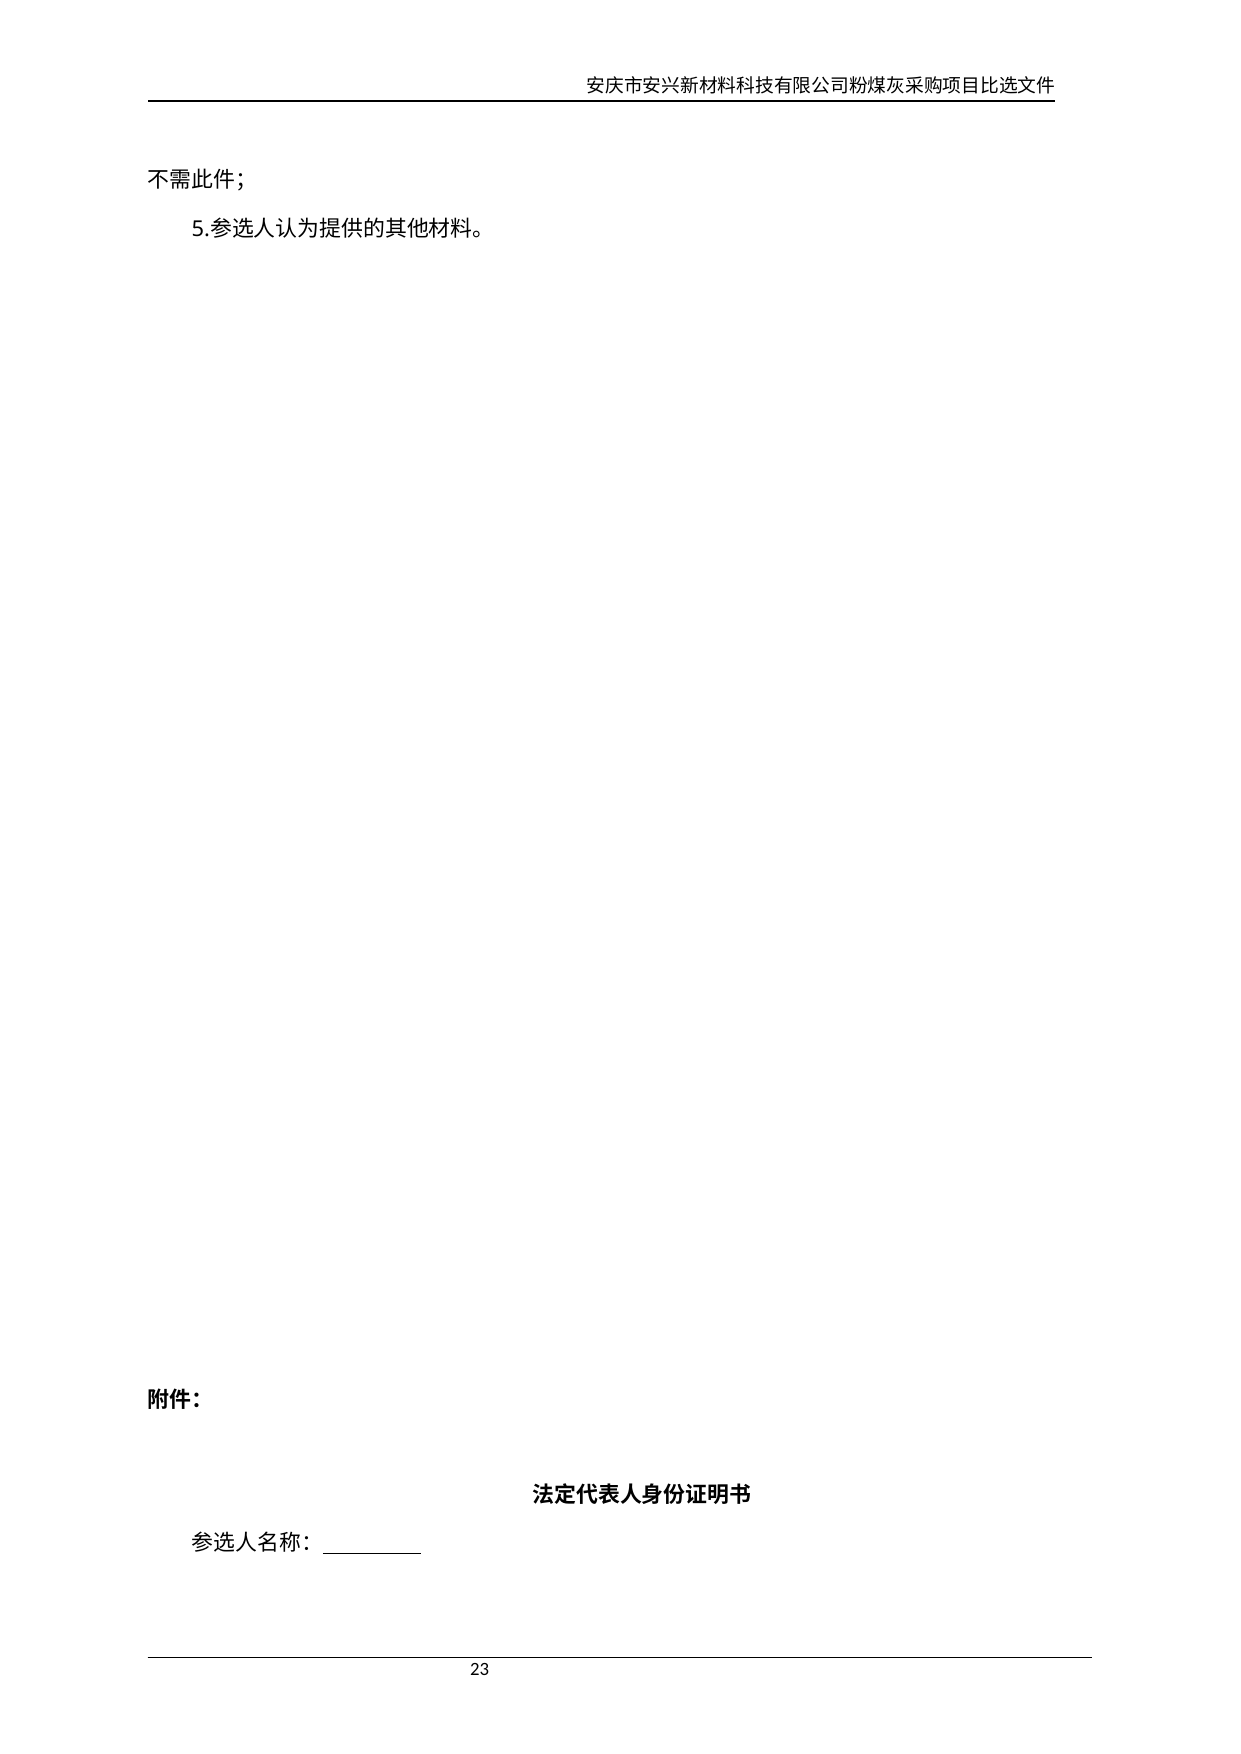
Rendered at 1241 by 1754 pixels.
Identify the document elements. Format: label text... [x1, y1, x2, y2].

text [148, 162, 1092, 194]
text 参选人名称： [148, 1525, 1092, 1557]
text 附件： [148, 1381, 1092, 1414]
text 5.参选人认为提供的其他材料。 [148, 210, 1092, 243]
text 法定代表人身份证明书 [148, 1477, 1092, 1509]
